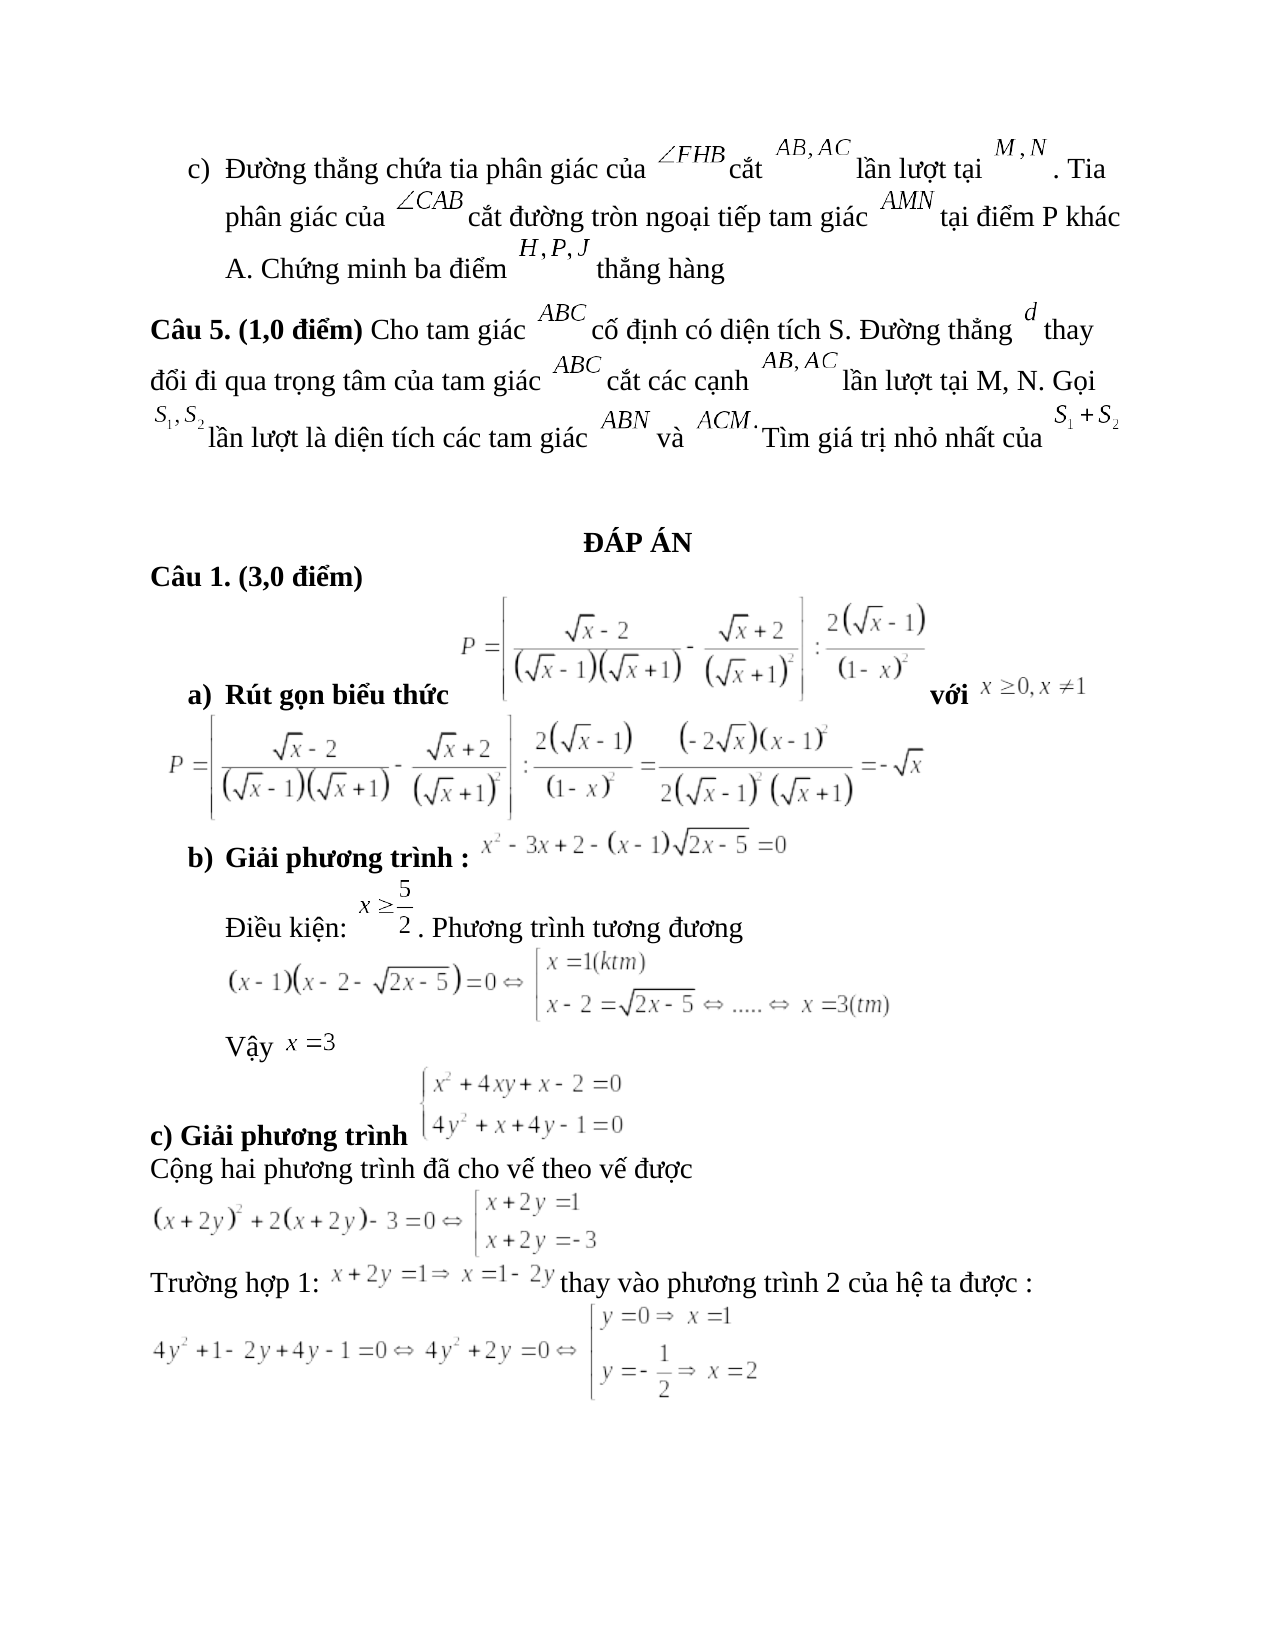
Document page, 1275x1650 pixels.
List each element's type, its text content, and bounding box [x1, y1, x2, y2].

text Trường hợp 1: thay vào phương trình 2 của hệ ta được : [150, 1260, 1125, 1299]
text Câu 1. (3,0 điểm) [150, 559, 1125, 592]
list Vậy [225, 1027, 1125, 1062]
list Rút gọn biểu thức với [187, 592, 1125, 711]
text Cộng hai phương trình đã cho vế theo vế được [150, 1152, 1125, 1260]
text ĐÁP ÁN [150, 525, 1125, 559]
text c) Giải phương trình [150, 1062, 1125, 1152]
list Điều kiện: . Phương trình tương đương [225, 873, 1125, 944]
list Đường thẳng chứa tia phân giác của cắt lần lượt tại . Tia phân giác của cắt đường tròn ngoại tiếp tam giác tại điểm P khác A. Chứng minh ba điểm thẳng hàng [187, 133, 1125, 284]
list Giải phương trình : [187, 823, 1125, 873]
text Câu 5. (1,0 điểm) Cho tam giác cố định có diện tích S. Đường thẳng thay đổi đi qua trọng tâm của tam giác cắt các cạnh lần lượt tại M, N. Gọi lần lượt là diện tích các tam giác và Tìm giá trị nhỏ nhất của [150, 297, 1125, 453]
